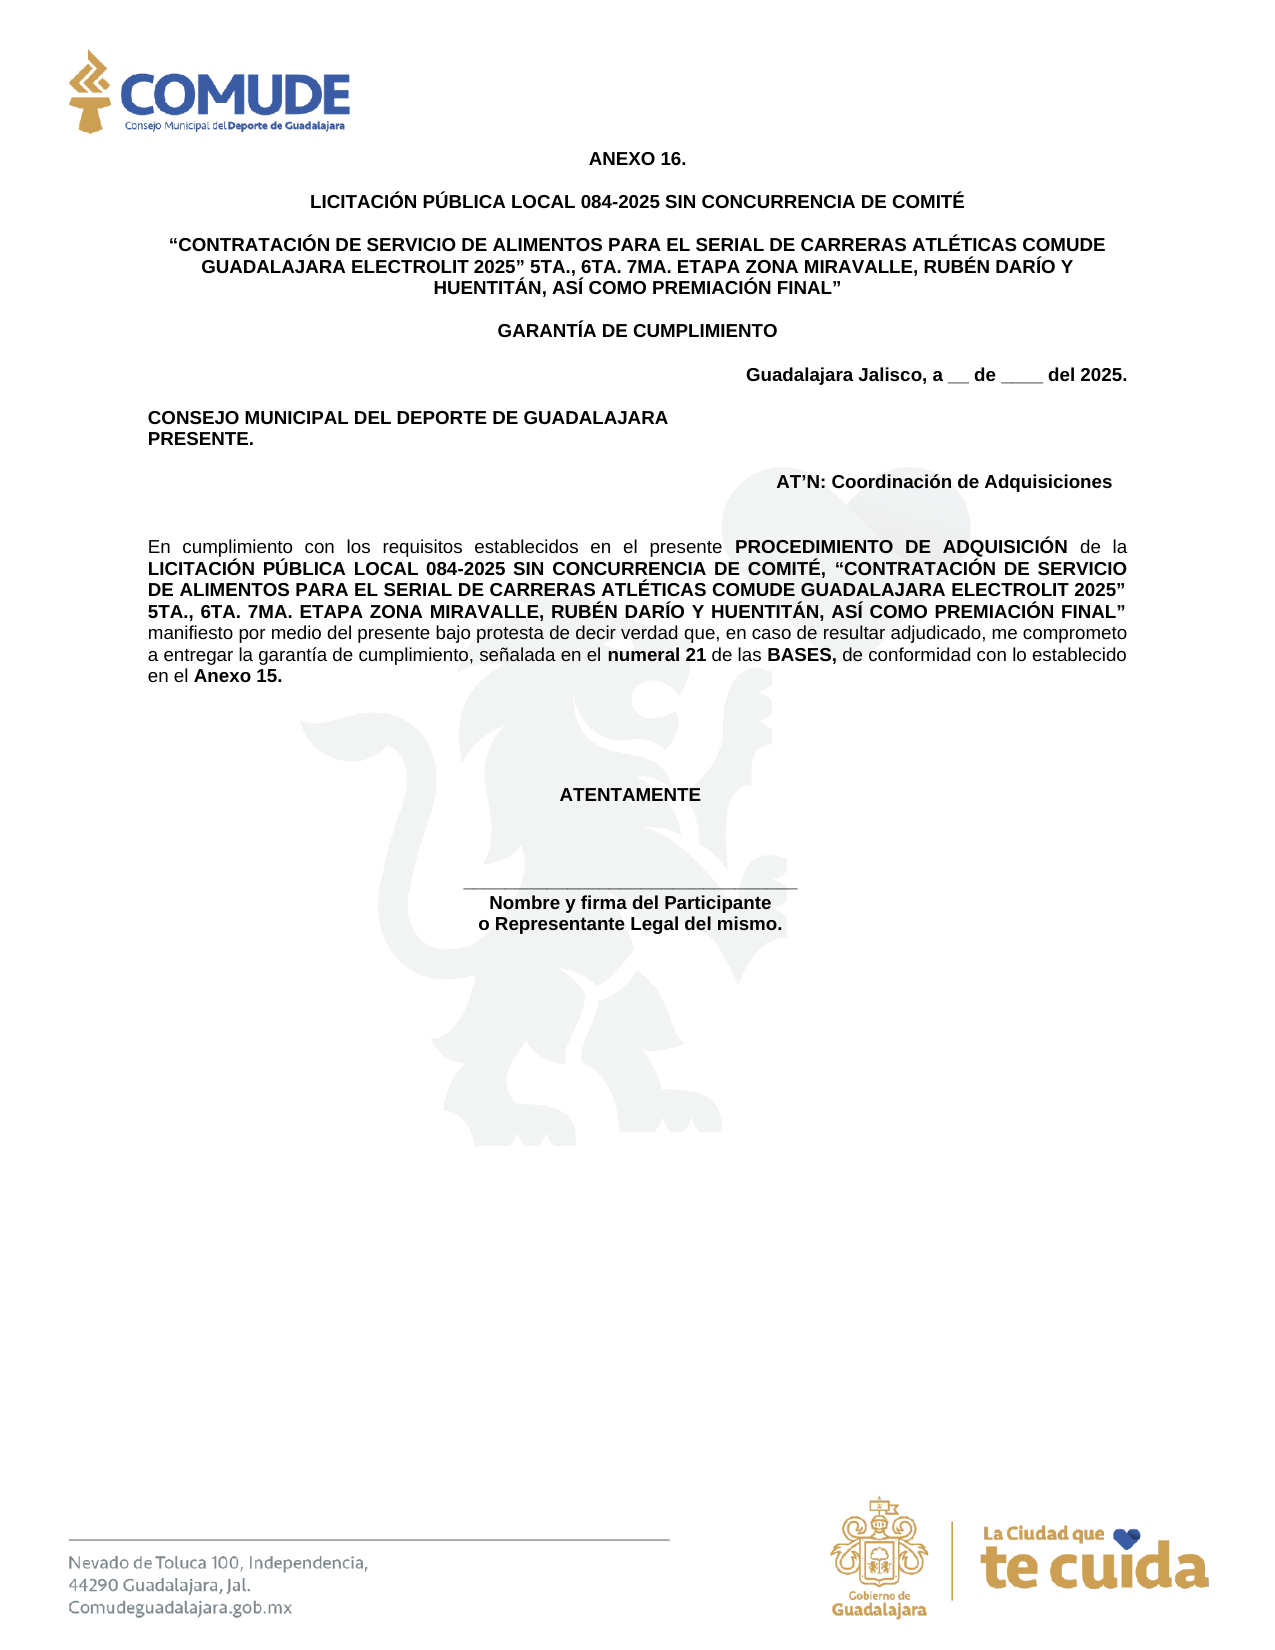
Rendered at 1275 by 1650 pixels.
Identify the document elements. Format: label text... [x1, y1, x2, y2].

text PRESENTE. [148, 428, 1127, 449]
text Nombre y firma del Participante [148, 892, 1113, 913]
text ANEXO 16. [148, 148, 1127, 169]
text CONSEJO MUNICIPAL DEL DEPORTE DE GUADALAJARA [148, 406, 1127, 428]
text Guadalajara Jalisco, a __ de ____ del 2025. [148, 363, 1127, 385]
text En cumplimiento con los requisitos establecidos en el presente PROCEDIMIENTO DE ADQUISICIÓN de la LICITACIÓN PÚBLICA LOCAL 084-2025 SIN CONCURRENCIA DE COMITÉ, “CONTRATACIÓN DE SERVICIO DE ALIMENTOS PARA EL SERIAL DE CARRERAS ATLÉTICAS COMUDE GUADALAJARA ELECTROLIT 2025” 5TA., 6TA. 7MA. ETAPA ZONA MIRAVALLE, RUBÉN DARÍO Y HUENTITÁN, ASÍ COMO PREMIACIÓN FINAL” manifiesto por medio del presente bajo protesta de decir verdad que, en caso de resultar adjudicado, me comprometo a entregar la garantía de cumplimiento, señalada en el numeral 21 de las BASES, de conformidad con lo establecido en el Anexo 15. [148, 536, 1127, 687]
text o Representante Legal del mismo. [148, 913, 1113, 935]
text LICITACIÓN PÚBLICA LOCAL 084-2025 SIN CONCURRENCIA DE COMITÉ [148, 191, 1127, 212]
text AT’N: Coordinación de Adquisiciones [148, 471, 1113, 493]
text ________________________________ [148, 870, 1113, 892]
text ATENTAMENTE [148, 784, 1113, 805]
text GARANTÍA DE CUMPLIMIENTO [148, 320, 1127, 342]
picture [5, 5, 1273, 1646]
text “CONTRATACIÓN DE SERVICIO DE ALIMENTOS PARA EL SERIAL DE CARRERAS ATLÉTICAS COMUDE GUADALAJARA ELECTROLIT 2025” 5TA., 6TA. 7MA. ETAPA ZONA MIRAVALLE, RUBÉN DARÍO Y HUENTITÁN, ASÍ COMO PREMIACIÓN FINAL” [148, 234, 1127, 299]
